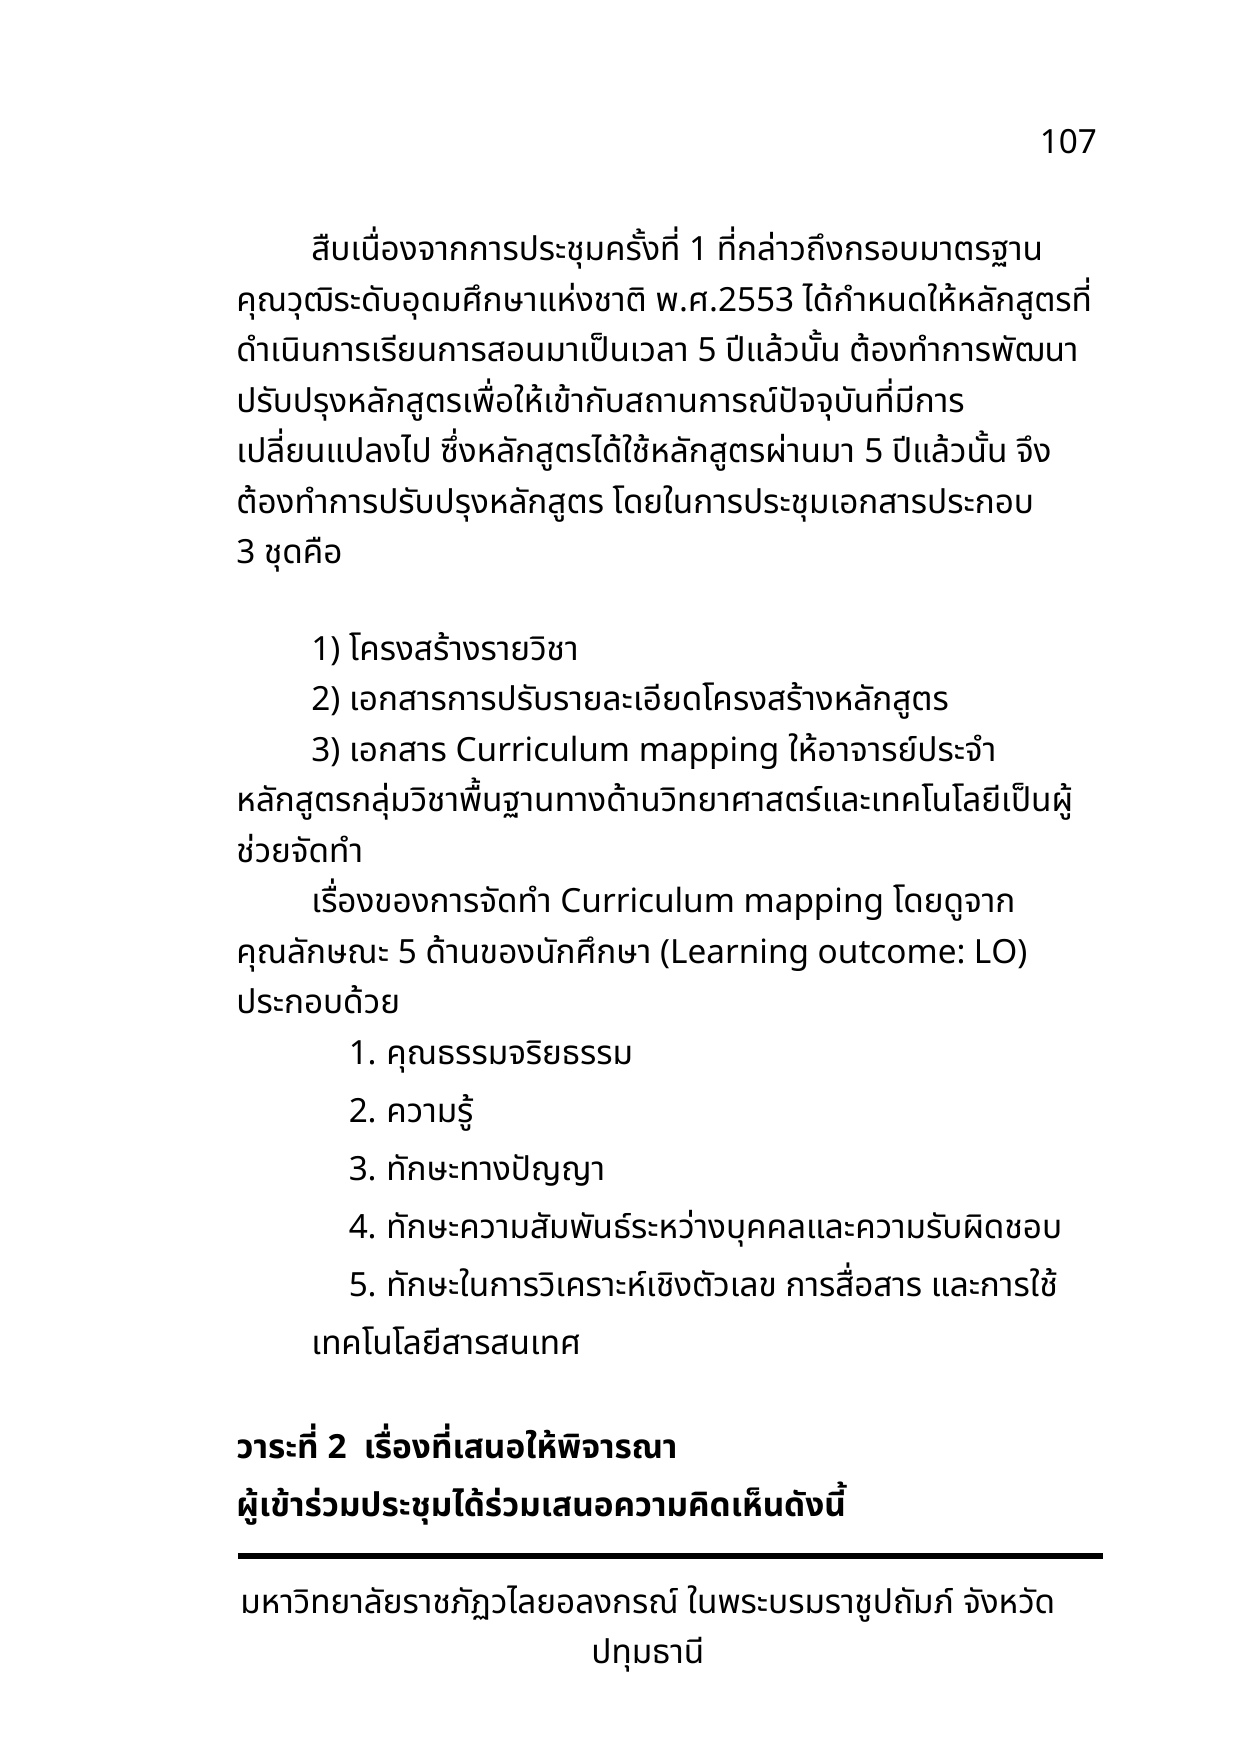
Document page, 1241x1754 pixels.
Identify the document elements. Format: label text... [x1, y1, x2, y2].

list เรื่องของการจัดทำ Curriculum mapping โดยดูจากคุณลักษณะ 5 ด้านของนักศึกษา (Learning outcome: LO) ประกอบด้วย [236, 877, 1097, 1029]
list ทักษะในการวิเคราะห์เชิงตัวเลข การสื่อสาร และการใช้เทคโนโลยีสารสนเทศ [311, 1261, 1097, 1370]
text ผู้เข้าร่วมประชุมได้ร่วมเสนอความคิดเห็นดังนี้ [236, 1481, 1097, 1531]
list ความรู้ [311, 1087, 1097, 1137]
list 3) เอกสาร Curriculum mapping ให้อาจารย์ประจำหลักสูตรกลุ่มวิชาพื้นฐานทางด้านวิทยาศาสตร์และเทคโนโลยีเป็นผู้ช่วยจัดทำ [236, 726, 1097, 877]
text วาระที่ 2 เรื่องที่เสนอให้พิจารณา [236, 1423, 1097, 1473]
list 1) โครงสร้างรายวิชา [236, 624, 1097, 675]
list สืบเนื่องจากการประชุมครั้งที่ 1 ที่กล่าวถึงกรอบมาตรฐานคุณวุฒิระดับอุดมศึกษาแห่งชาติ พ.ศ.2553 ได้กำหนดให้หลักสูตรที่ดำเนินการเรียนการสอนมาเป็นเวลา 5 ปีแล้วนั้น ต้องทำการพัฒนาปรับปรุงหลักสูตรเพื่อให้เข้ากับสถานการณ์ปัจจุบันที่มีการเปลี่ยนแปลงไป ซึ่งหลักสูตรได้ใช้หลักสูตรผ่านมา 5 ปีแล้วนั้น จึงต้องทำการปรับปรุงหลักสูตร โดยในการประชุมเอกสารประกอบ 3 ชุดคือ [236, 225, 1097, 579]
list ทักษะความสัมพันธ์ระหว่างบุคคลและความรับผิดชอบ [311, 1203, 1097, 1254]
list 2) เอกสารการปรับรายละเอียดโครงสร้างหลักสูตร [236, 675, 1097, 726]
list คุณธรรมจริยธรรม [311, 1029, 1097, 1079]
list ทักษะทางปัญญา [311, 1145, 1097, 1196]
